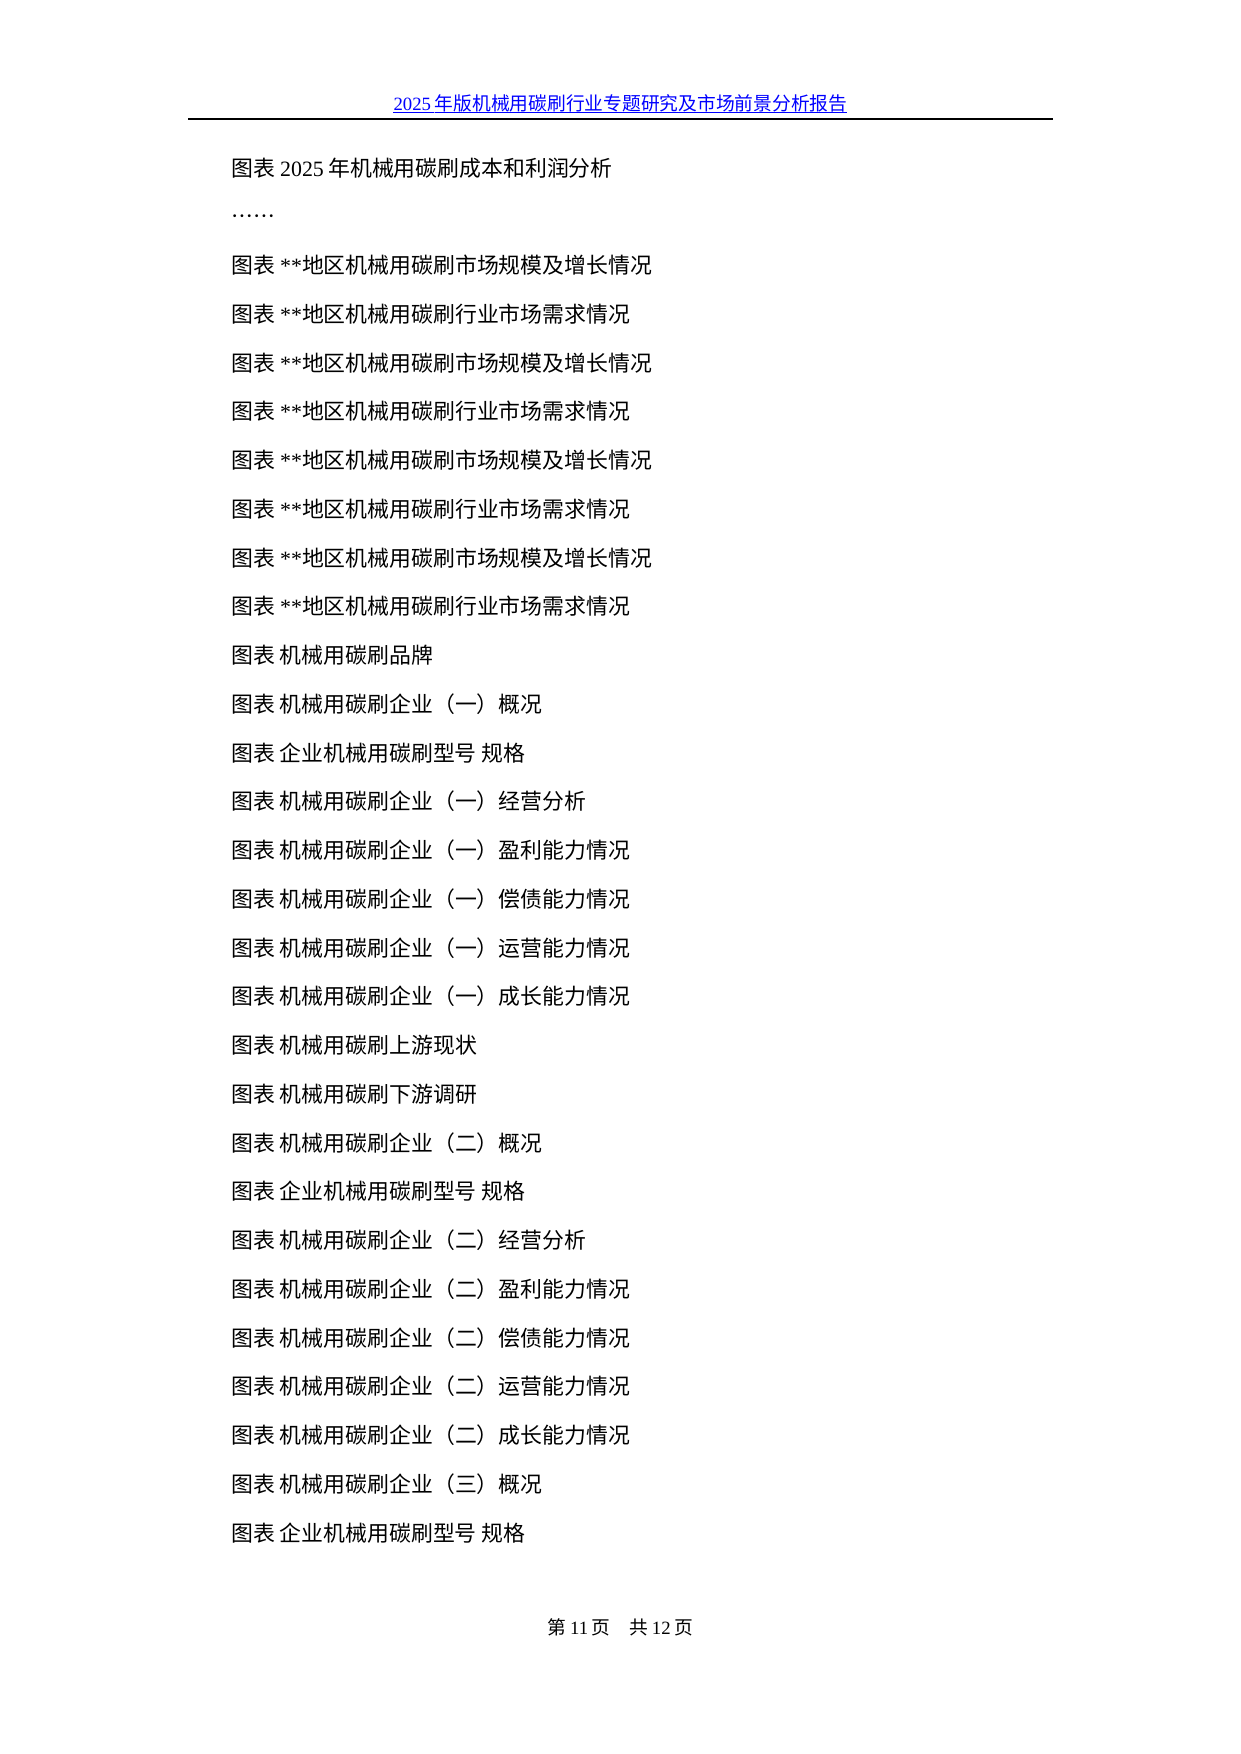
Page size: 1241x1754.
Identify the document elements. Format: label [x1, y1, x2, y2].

text [187, 150, 1053, 1548]
